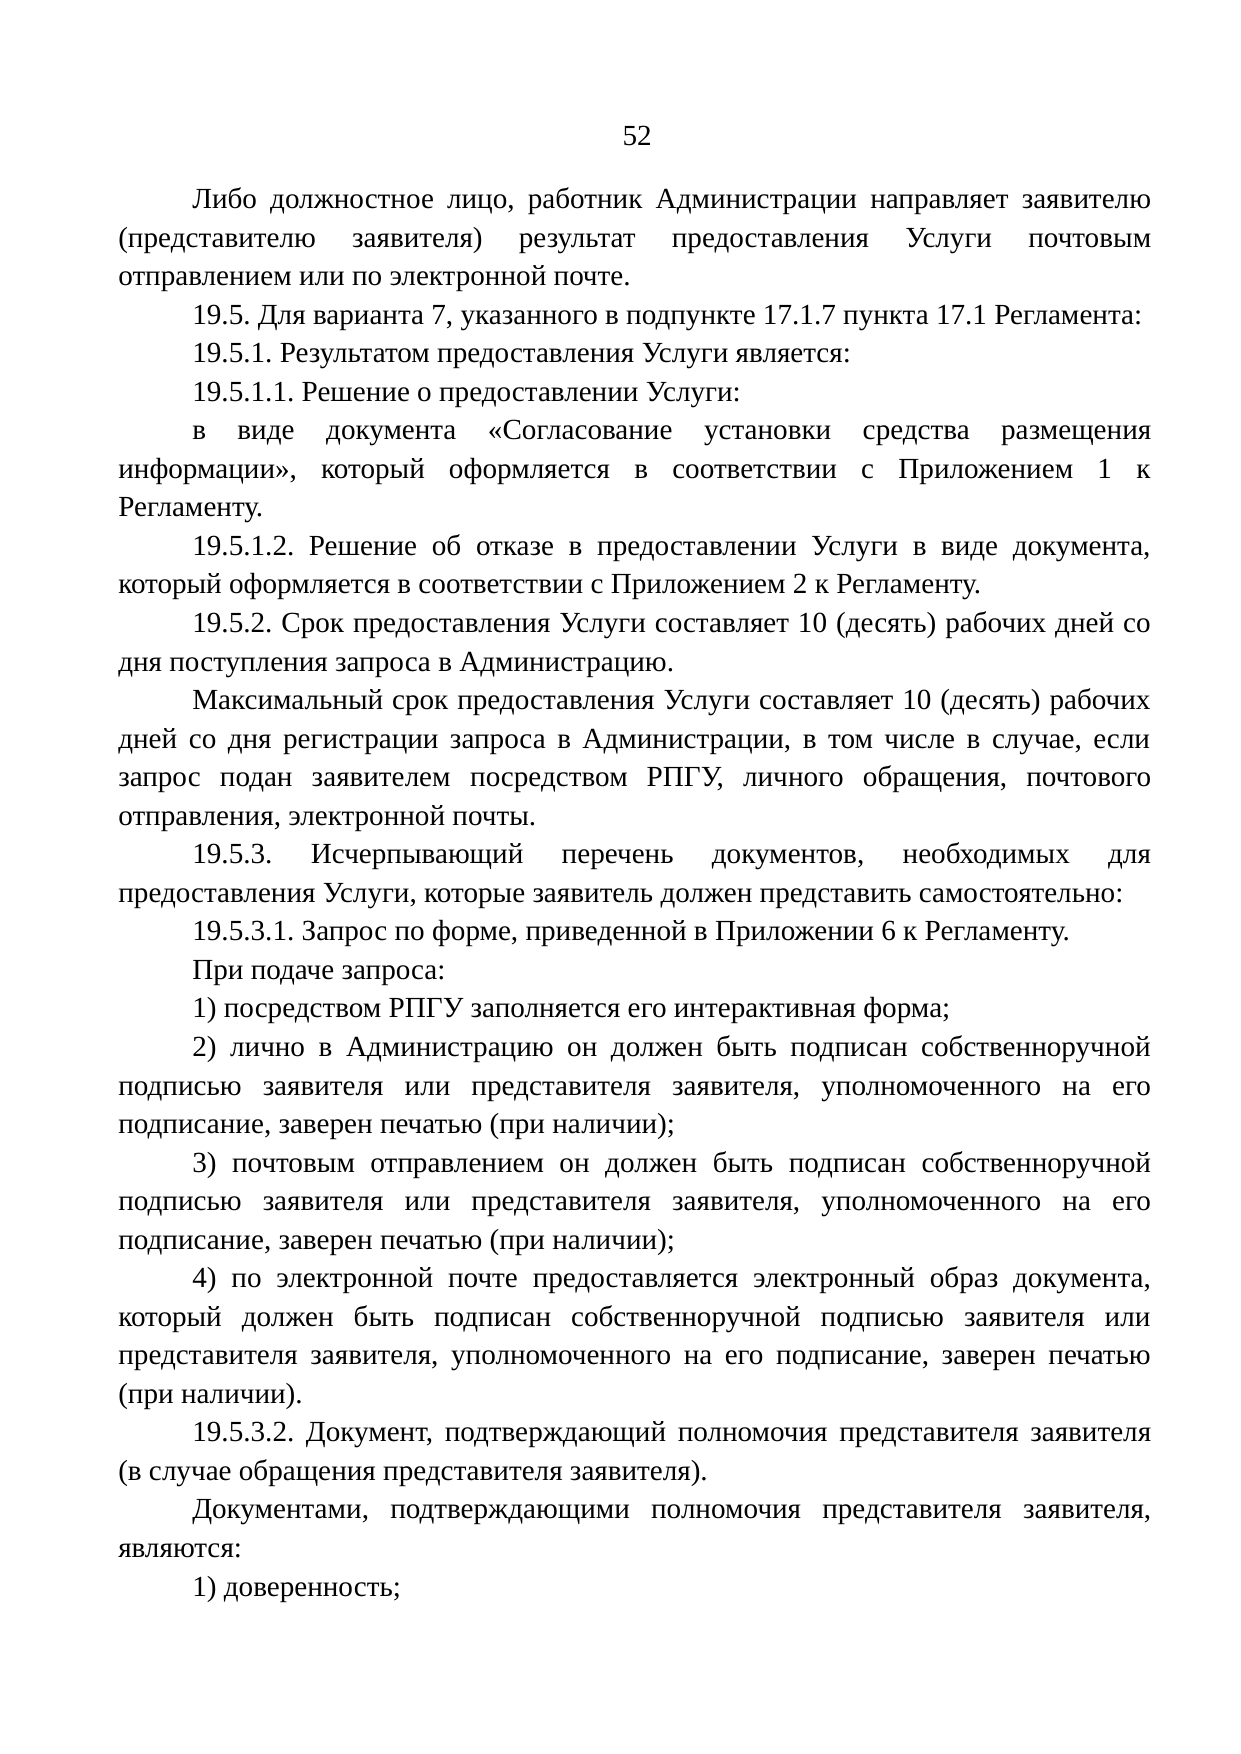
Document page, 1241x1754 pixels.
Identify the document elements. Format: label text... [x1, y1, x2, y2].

text Либо должностное лицо, работник Администрации направляет заявителю (представителю заявителя) результат предоставления Услуги почтовым отправлением или по электронной почте. [118, 181, 1152, 292]
text 1) доверенность; [118, 1569, 1152, 1602]
text 3) почтовым отправлением он должен быть подписан собственноручной подписью заявителя или представителя заявителя, уполномоченного на его подписание, заверен печатью (при наличии); [118, 1145, 1152, 1255]
text 19.5.1.2. Решение об отказе в предоставлении Услуги в виде документа, который оформляется в соответствии с Приложением 2 к Регламенту. [118, 528, 1152, 600]
text При подаче запроса: [118, 952, 1152, 986]
text 19.5.3.1. Запрос по форме, приведенной в Приложении 6 к Регламенту. [118, 913, 1152, 947]
text 19.5.1. Результатом предоставления Услуги является: [118, 335, 1152, 369]
text 19.5.1.1. Решение о предоставлении Услуги: [118, 374, 1152, 407]
text Максимальный срок предоставления Услуги составляет 10 (десять) рабочих дней со дня регистрации запроса в Администрации, в том числе в случае, если запрос подан заявителем посредством РПГУ, личного обращения, почтового отправления, электронной почты. [118, 682, 1152, 831]
text 19.5.3.2. Документ, подтверждающий полномочия представителя заявителя (в случае обращения представителя заявителя). [118, 1414, 1152, 1487]
text Документами, подтверждающими полномочия представителя заявителя, являются: [118, 1492, 1152, 1564]
text 19.5. Для варианта 7, указанного в подпункте 17.1.7 пункта 17.1 Регламента: [118, 297, 1152, 330]
text 2) лично в Администрацию он должен быть подписан собственноручной подписью заявителя или представителя заявителя, уполномоченного на его подписание, заверен печатью (при наличии); [118, 1029, 1152, 1140]
text 4) по электронной почте предоставляется электронный образ документа, который должен быть подписан собственноручной подписью заявителя или представителя заявителя, уполномоченного на его подписание, заверен печатью (при наличии). [118, 1260, 1152, 1409]
text 19.5.3. Исчерпывающий перечень документов, необходимых для предоставления Услуги, которые заявитель должен представить самостоятельно: [118, 836, 1152, 908]
text в виде документа «Согласование установки средства размещения информации», который оформляется в соответствии с Приложением 1 к Регламенту. [118, 412, 1152, 523]
text 1) посредством РПГУ заполняется его интерактивная форма; [118, 991, 1152, 1024]
text 19.5.2. Срок предоставления Услуги составляет 10 (десять) рабочих дней со дня поступления запроса в Администрацию. [118, 605, 1152, 677]
